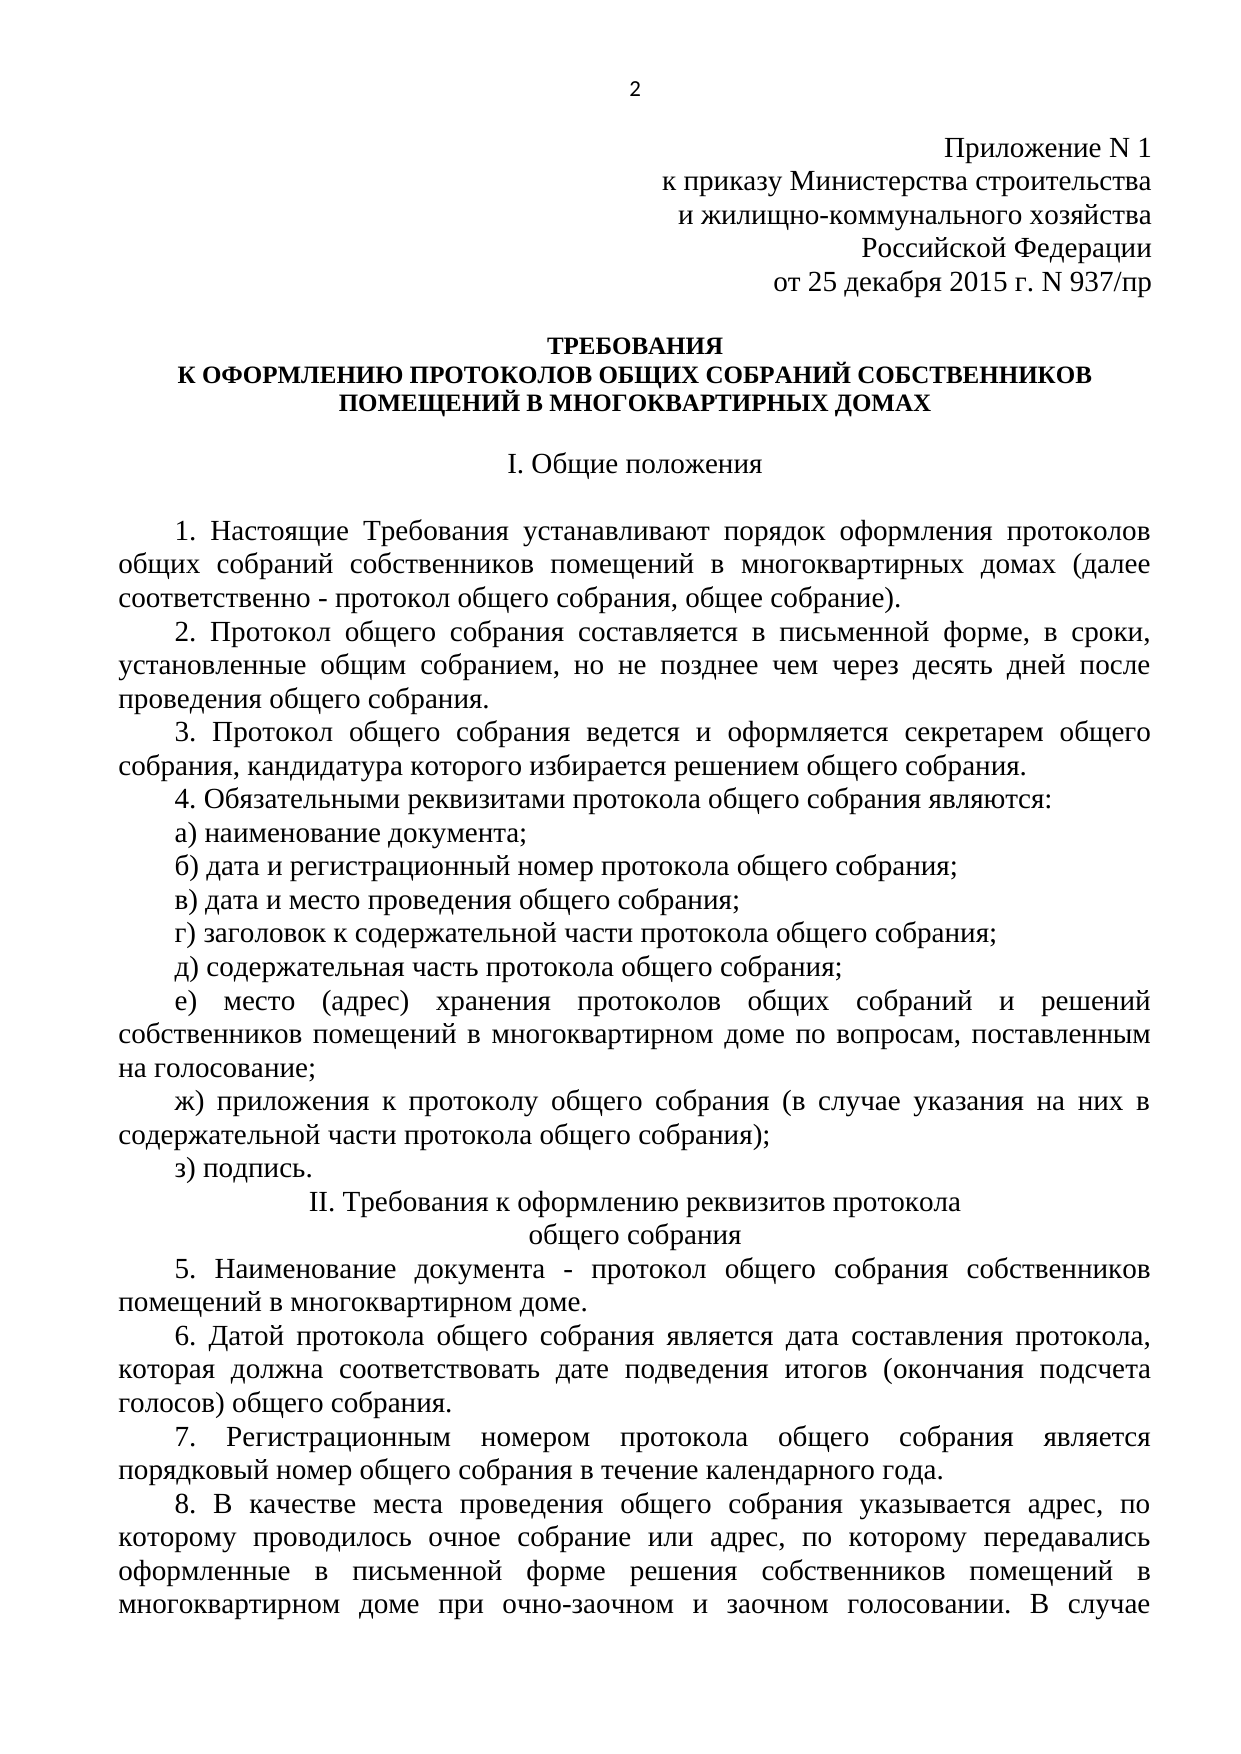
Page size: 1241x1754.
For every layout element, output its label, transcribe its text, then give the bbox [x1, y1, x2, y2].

text д) содержательная часть протокола общего собрания; [118, 949, 1152, 983]
text е) место (адрес) хранения протоколов общих собраний и решений собственников помещений в многоквартирном доме по вопросам, поставленным на голосование; [118, 983, 1152, 1083]
text в) дата и место проведения общего собрания; [118, 882, 1152, 916]
text 4. Обязательными реквизитами протокола общего собрания являются: [118, 781, 1152, 815]
text к приказу Министерства строительства [118, 163, 1152, 197]
text I. Общие положения [118, 446, 1152, 479]
text 7. Регистрационным номером протокола общего собрания является порядковый номер общего собрания в течение календарного года. [118, 1419, 1152, 1486]
text 3. Протокол общего собрания ведется и оформляется секретарем общего собрания, кандидатура которого избирается решением общего собрания. [118, 714, 1152, 781]
text г) заголовок к содержательной части протокола общего собрания; [118, 916, 1152, 949]
text 6. Датой протокола общего собрания является дата составления протокола, которая должна соответствовать дате подведения итогов (окончания подсчета голосов) общего собрания. [118, 1318, 1152, 1419]
text б) дата и регистрационный номер протокола общего собрания; [118, 848, 1152, 882]
text 2. Протокол общего собрания составляется в письменной форме, в сроки, установленные общим собранием, но не позднее чем через десять дней после проведения общего собрания. [118, 614, 1152, 714]
text а) наименование документа; [118, 815, 1152, 848]
title ТРЕБОВАНИЯ [118, 331, 1152, 360]
text з) подпись. [118, 1150, 1152, 1184]
text общего собрания [118, 1217, 1152, 1251]
text II. Требования к оформлению реквизитов протокола [118, 1184, 1152, 1217]
text от 25 декабря 2015 г. N 937/пр [118, 264, 1152, 297]
text Приложение N 1 [118, 130, 1152, 163]
text ж) приложения к протоколу общего собрания (в случае указания на них в содержательной части протокола общего собрания); [118, 1083, 1152, 1150]
text 5. Наименование документа - протокол общего собрания собственников помещений в многоквартирном доме. [118, 1251, 1152, 1318]
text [118, 1486, 1152, 1620]
text Российской Федерации [118, 230, 1152, 264]
text и жилищно-коммунального хозяйства [118, 197, 1152, 230]
title К ОФОРМЛЕНИЮ ПРОТОКОЛОВ ОБЩИХ СОБРАНИЙ СОБСТВЕННИКОВ ПОМЕЩЕНИЙ В МНОГОКВАРТИРНЫХ ДОМАХ [118, 360, 1152, 417]
text 1. Настоящие Требования устанавливают порядок оформления протоколов общих собраний собственников помещений в многоквартирных домах (далее соответственно - протокол общего собрания, общее собрание). [118, 513, 1152, 614]
